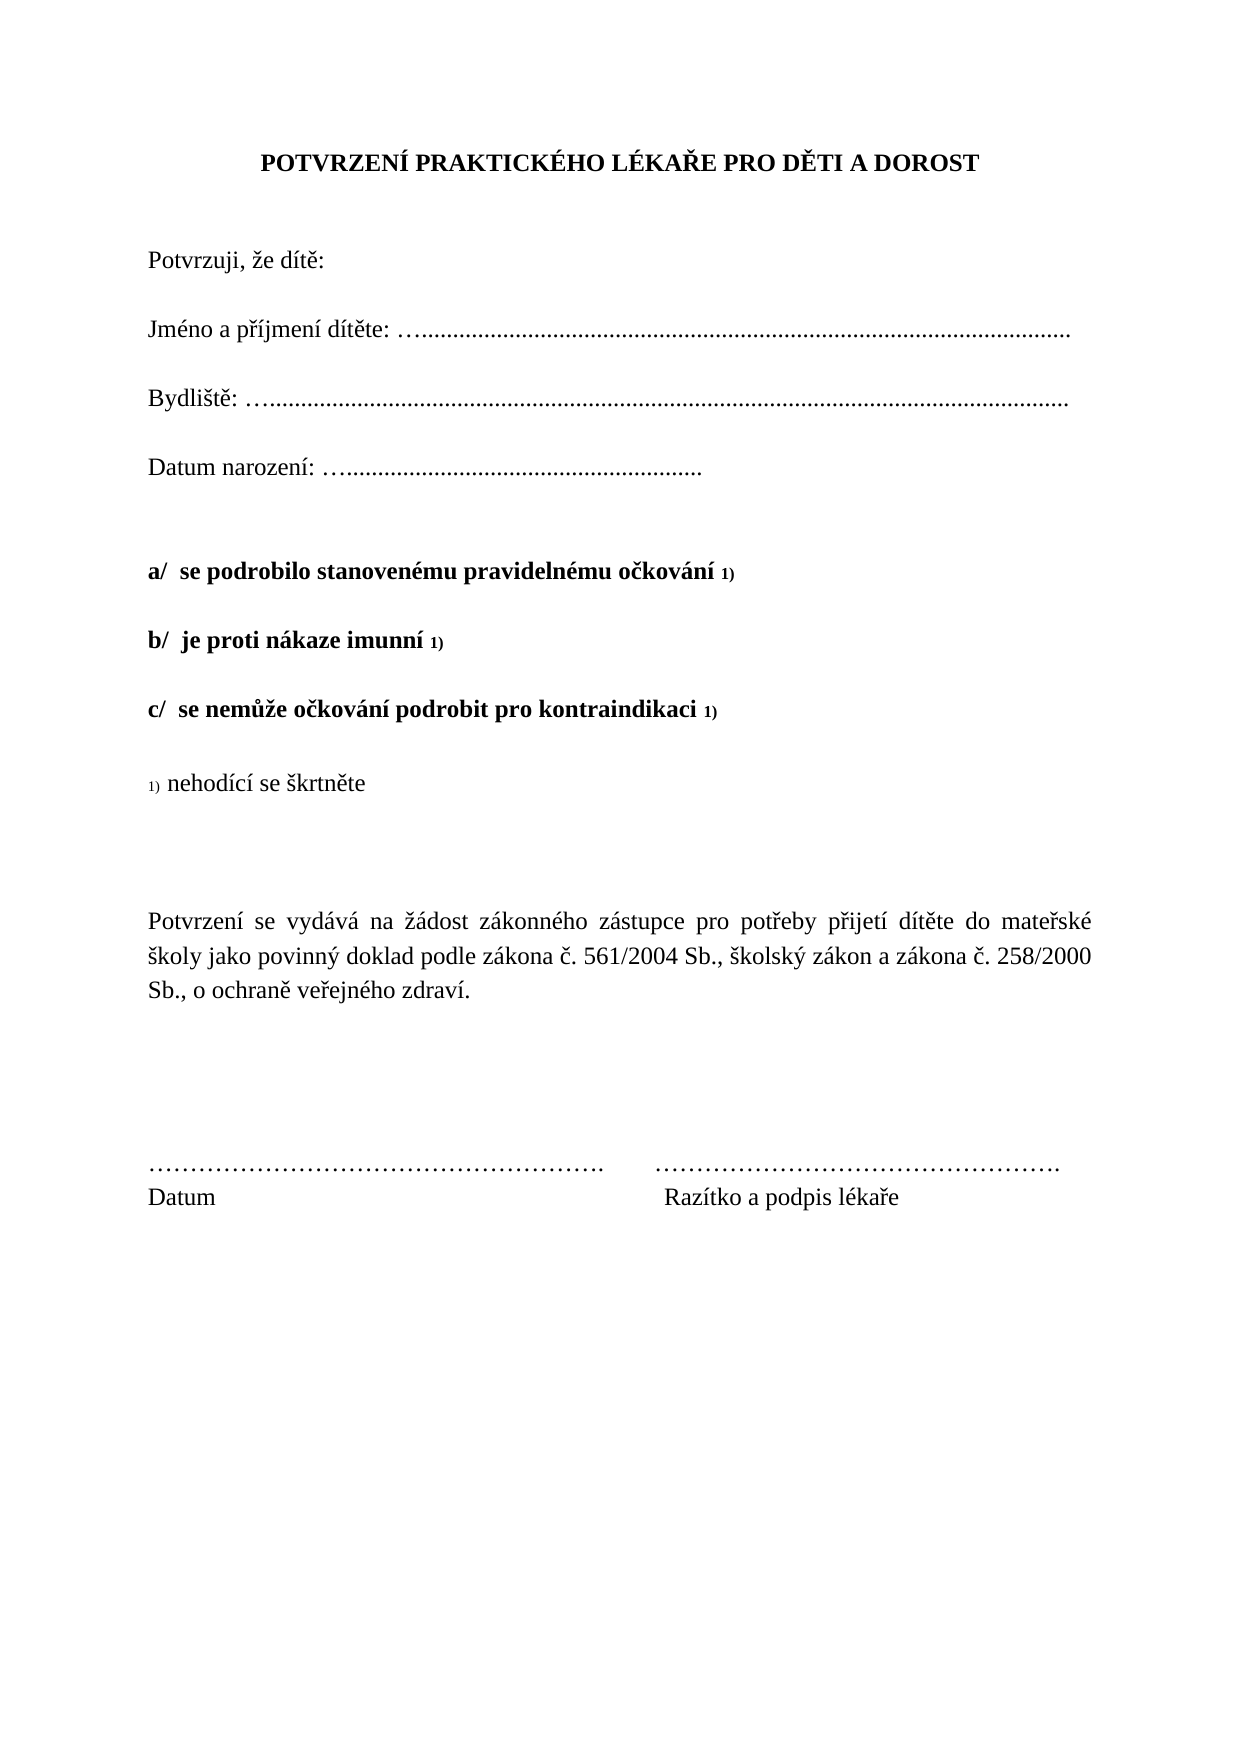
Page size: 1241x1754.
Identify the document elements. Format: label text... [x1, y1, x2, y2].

text c/ se nemůže očkování podrobit pro kontraindikaci 1) [148, 694, 1093, 722]
text b/ je proti nákaze imunní 1) [148, 625, 1093, 653]
text Bydliště: …................................................................................................................................ [148, 383, 1093, 412]
text Potvrzuji, že dítě: [148, 245, 1093, 274]
text Datum Razítko a podpis lékaře [148, 1182, 1093, 1211]
text ………………………………………………. …………………………………………. [148, 1148, 1093, 1176]
text Potvrzení se vydává na žádost zákonného zástupce pro potřeby přijetí dítěte do mateřské školy jako povinný doklad podle zákona č. 561/2004 Sb., školský zákon a zákona č. 258/2000 Sb., o ochraně veřejného zdraví. [148, 906, 1093, 1004]
text Jméno a příjmení dítěte: …........................................................................................................ [148, 314, 1093, 343]
text POTVRZENÍ PRAKTICKÉHO LÉKAŘE PRO DĚTI A DOROST [148, 148, 1093, 176]
text 1) nehodící se škrtněte [148, 768, 1093, 797]
text Datum narození: …......................................................... [148, 452, 1093, 481]
text a/ se podrobilo stanovenému pravidelnému očkování 1) [148, 556, 1093, 584]
